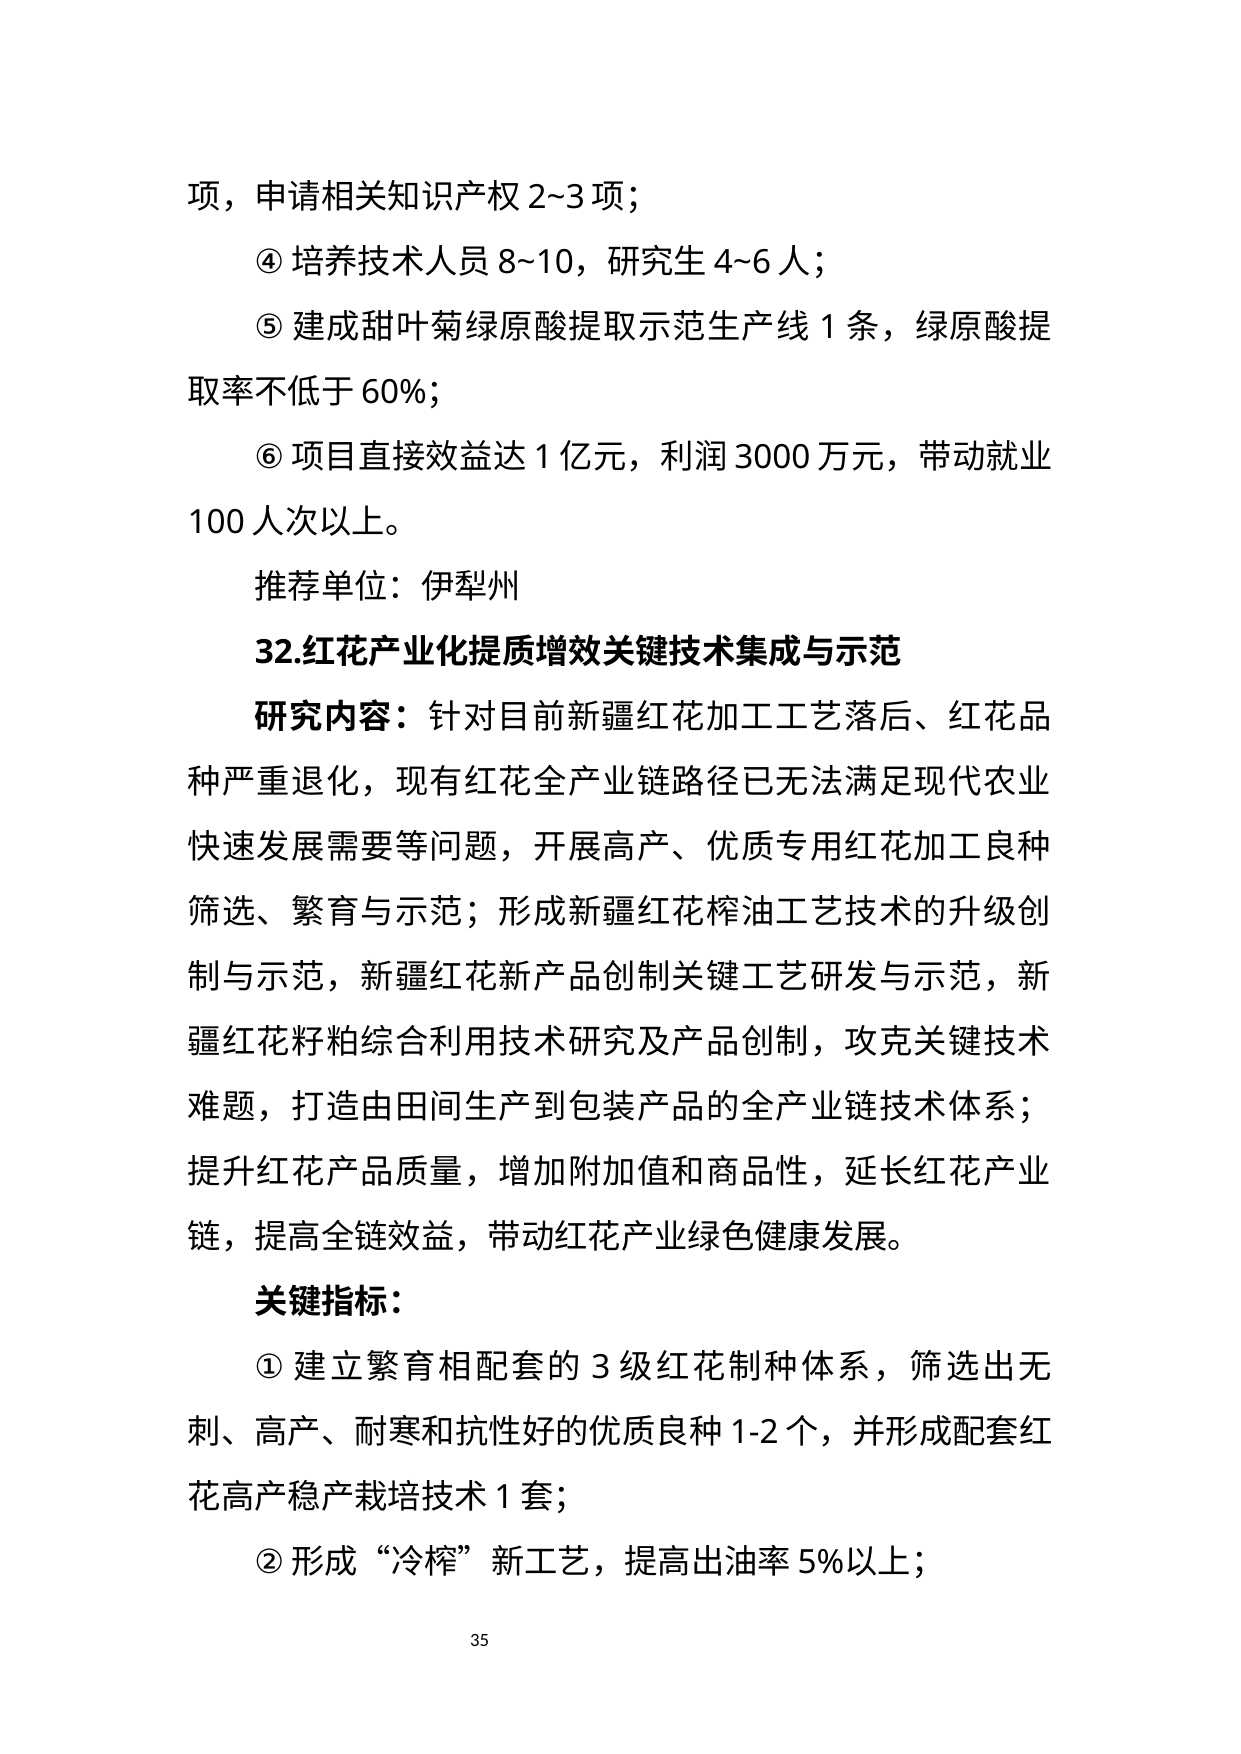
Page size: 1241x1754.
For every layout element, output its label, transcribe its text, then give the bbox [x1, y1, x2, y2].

text ⑤建成甜叶菊绿原酸提取示范生产线1条，绿原酸提取率不低于60%； [187, 292, 1053, 422]
list 32.红花产业化提质增效关键技术集成与示范 [187, 617, 1053, 682]
text 研究内容：针对目前新疆红花加工工艺落后、红花品种严重退化，现有红花全产业链路径已无法满足现代农业快速发展需要等问题，开展高产、优质专用红花加工良种筛选、繁育与示范；形成新疆红花榨油工艺技术的升级创制与示范，新疆红花新产品创制关键工艺研发与示范，新疆红花籽粕综合利用技术研究及产品创制，攻克关键技术难题，打造由田间生产到包装产品的全产业链技术体系；提升红花产品质量，增加附加值和商品性，延长红花产业链，提高全链效益，带动红花产业绿色健康发展。 [187, 682, 1053, 1267]
text ②形成“冷榨”新工艺，提高出油率5%以上； [187, 1527, 1053, 1592]
text ①建立繁育相配套的3级红花制种体系，筛选出无刺、高产、耐寒和抗性好的优质良种1-2个，并形成配套红花高产稳产栽培技术1套； [187, 1332, 1053, 1527]
text 关键指标： [187, 1267, 1053, 1332]
text 推荐单位：伊犁州 [187, 552, 1053, 617]
text ④培养技术人员8~10，研究生4~6人； [187, 227, 1053, 292]
text ⑥项目直接效益达1亿元，利润3000万元，带动就业100人次以上。 [187, 422, 1053, 552]
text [187, 162, 1053, 227]
